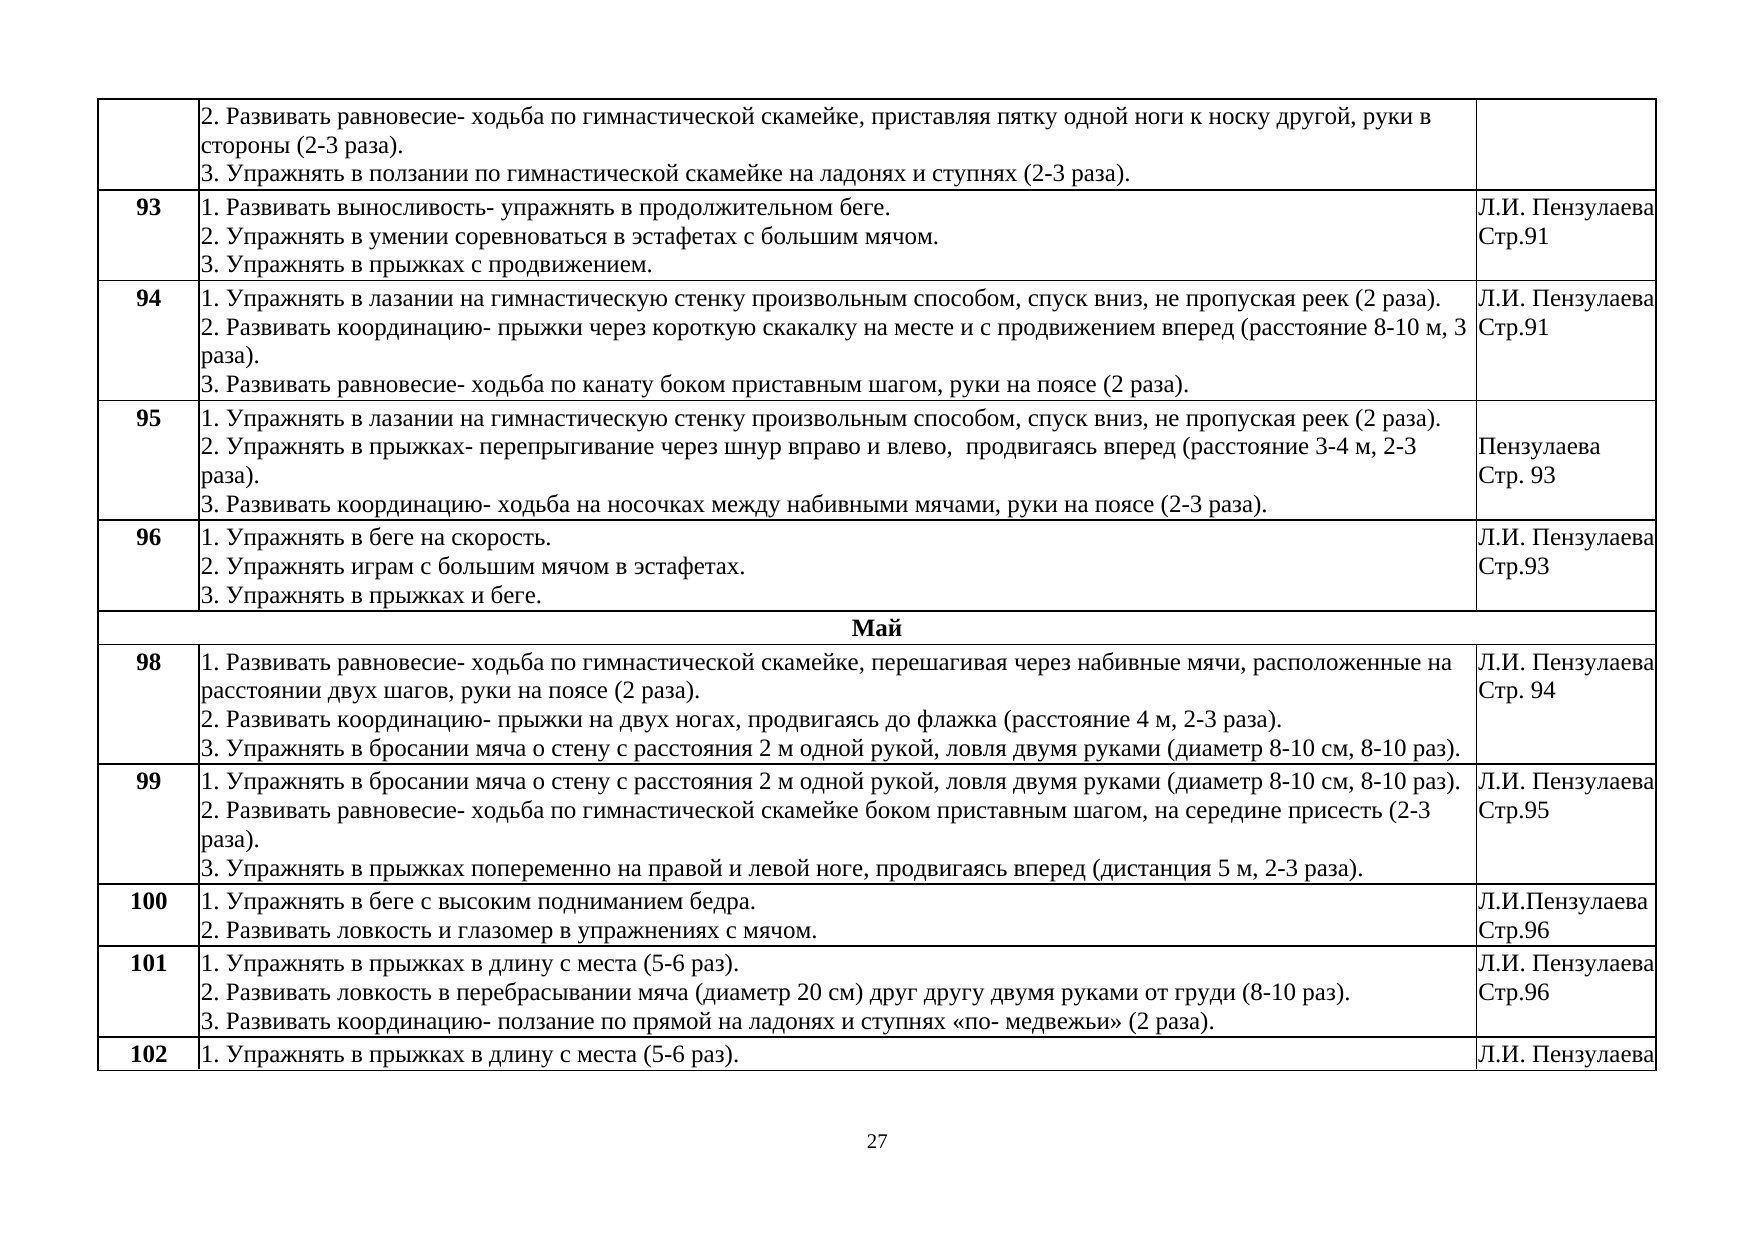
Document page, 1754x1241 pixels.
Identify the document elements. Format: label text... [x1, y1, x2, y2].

table_cell 96 [99, 521, 198, 610]
table_cell 1. Упражнять в лазании на гимнастическую стенку произвольным способом, спуск вниз, не пропуская реек (2 раза). 2. Упражнять в прыжках- перепрыгивание через шнур вправо и влево, продвигаясь вперед (расстояние 3-4 м, 2-3 раза). 3. Развивать координацию- ходьба на носочках между набивными мячами, руки на поясе (2-3 раза). [200, 401, 1476, 519]
table_cell Май [99, 612, 1655, 643]
table_cell Пензулаева Стр. 93 [1477, 401, 1655, 519]
table_cell 1. Упражнять в беге на скорость. 2. Упражнять играм с большим мячом в эстафетах. 3. Упражнять в прыжках и беге. [200, 521, 1476, 610]
table_cell 94 [99, 281, 198, 399]
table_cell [200, 100, 1476, 189]
table_cell 1. Упражнять в бросании мяча о стену с расстояния 2 м одной рукой, ловля двумя руками (диаметр 8-10 см, 8-10 раз). 2. Развивать равновесие- ходьба по гимнастической скамейке боком приставным шагом, на середине присесть (2-3 раза). 3. Упражнять в прыжках попеременно на правой и левой ноге, продвигаясь вперед (дистанция 5 м, 2-3 раза). [200, 765, 1476, 883]
table_cell 95 [99, 401, 198, 519]
table_cell 102 [99, 1038, 198, 1069]
table_cell 92 [99, 100, 198, 189]
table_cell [200, 1038, 1476, 1069]
table_cell Л.И. Пензулаева Стр.93 [1477, 521, 1655, 610]
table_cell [1477, 100, 1655, 189]
table_cell 1. Упражнять в лазании на гимнастическую стенку произвольным способом, спуск вниз, не пропуская реек (2 раза). 2. Развивать координацию- прыжки через короткую скакалку на месте и с продвижением вперед (расстояние 8-10 м, 3 раза). 3. Развивать равновесие- ходьба по канату боком приставным шагом, руки на поясе (2 раза). [200, 281, 1476, 399]
table_cell 1. Развивать выносливость- упражнять в продолжительном беге. 2. Упражнять в умении соревноваться в эстафетах с большим мячом. 3. Упражнять в прыжках с продвижением. [200, 191, 1476, 280]
table_cell Л.И. Пензулаева Стр.91 [1477, 281, 1655, 399]
table_cell Л.И. Пензулаева Стр.95 [1477, 765, 1655, 883]
table_cell 101 [99, 947, 198, 1036]
table_cell 1. Развивать равновесие- ходьба по гимнастической скамейке, перешагивая через набивные мячи, расположенные на расстоянии двух шагов, руки на поясе (2 раза). 2. Развивать координацию- прыжки на двух ногах, продвигаясь до флажка (расстояние 4 м, 2-3 раза). 3. Упражнять в бросании мяча о стену с расстояния 2 м одной рукой, ловля двумя руками (диаметр 8-10 см, 8-10 раз). [200, 645, 1476, 763]
table_cell 1. Упражнять в прыжках в длину с места (5-6 раз). 2. Развивать ловкость в перебрасывании мяча (диаметр 20 см) друг другу двумя руками от груди (8-10 раз). 3. Развивать координацию- ползание по прямой на ладонях и ступнях «по- медвежьи» (2 раза). [200, 947, 1476, 1036]
table_cell 99 [99, 765, 198, 883]
table_cell 100 [99, 885, 198, 945]
table_cell Л.И. Пензулаева Стр.91 [1477, 191, 1655, 280]
table_cell Л.И. Пензулаева Стр.96 [1477, 947, 1655, 1036]
table_cell 1. Упражнять в беге с высоким подниманием бедра. 2. Развивать ловкость и глазомер в упражнениях с мячом. [200, 885, 1476, 945]
table_cell 93 [99, 191, 198, 280]
table_cell 98 [99, 645, 198, 763]
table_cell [1477, 1038, 1655, 1069]
table_cell Л.И.Пензулаева Стр.96 [1477, 885, 1655, 945]
table_cell Л.И. Пензулаева Стр. 94 [1477, 645, 1655, 763]
